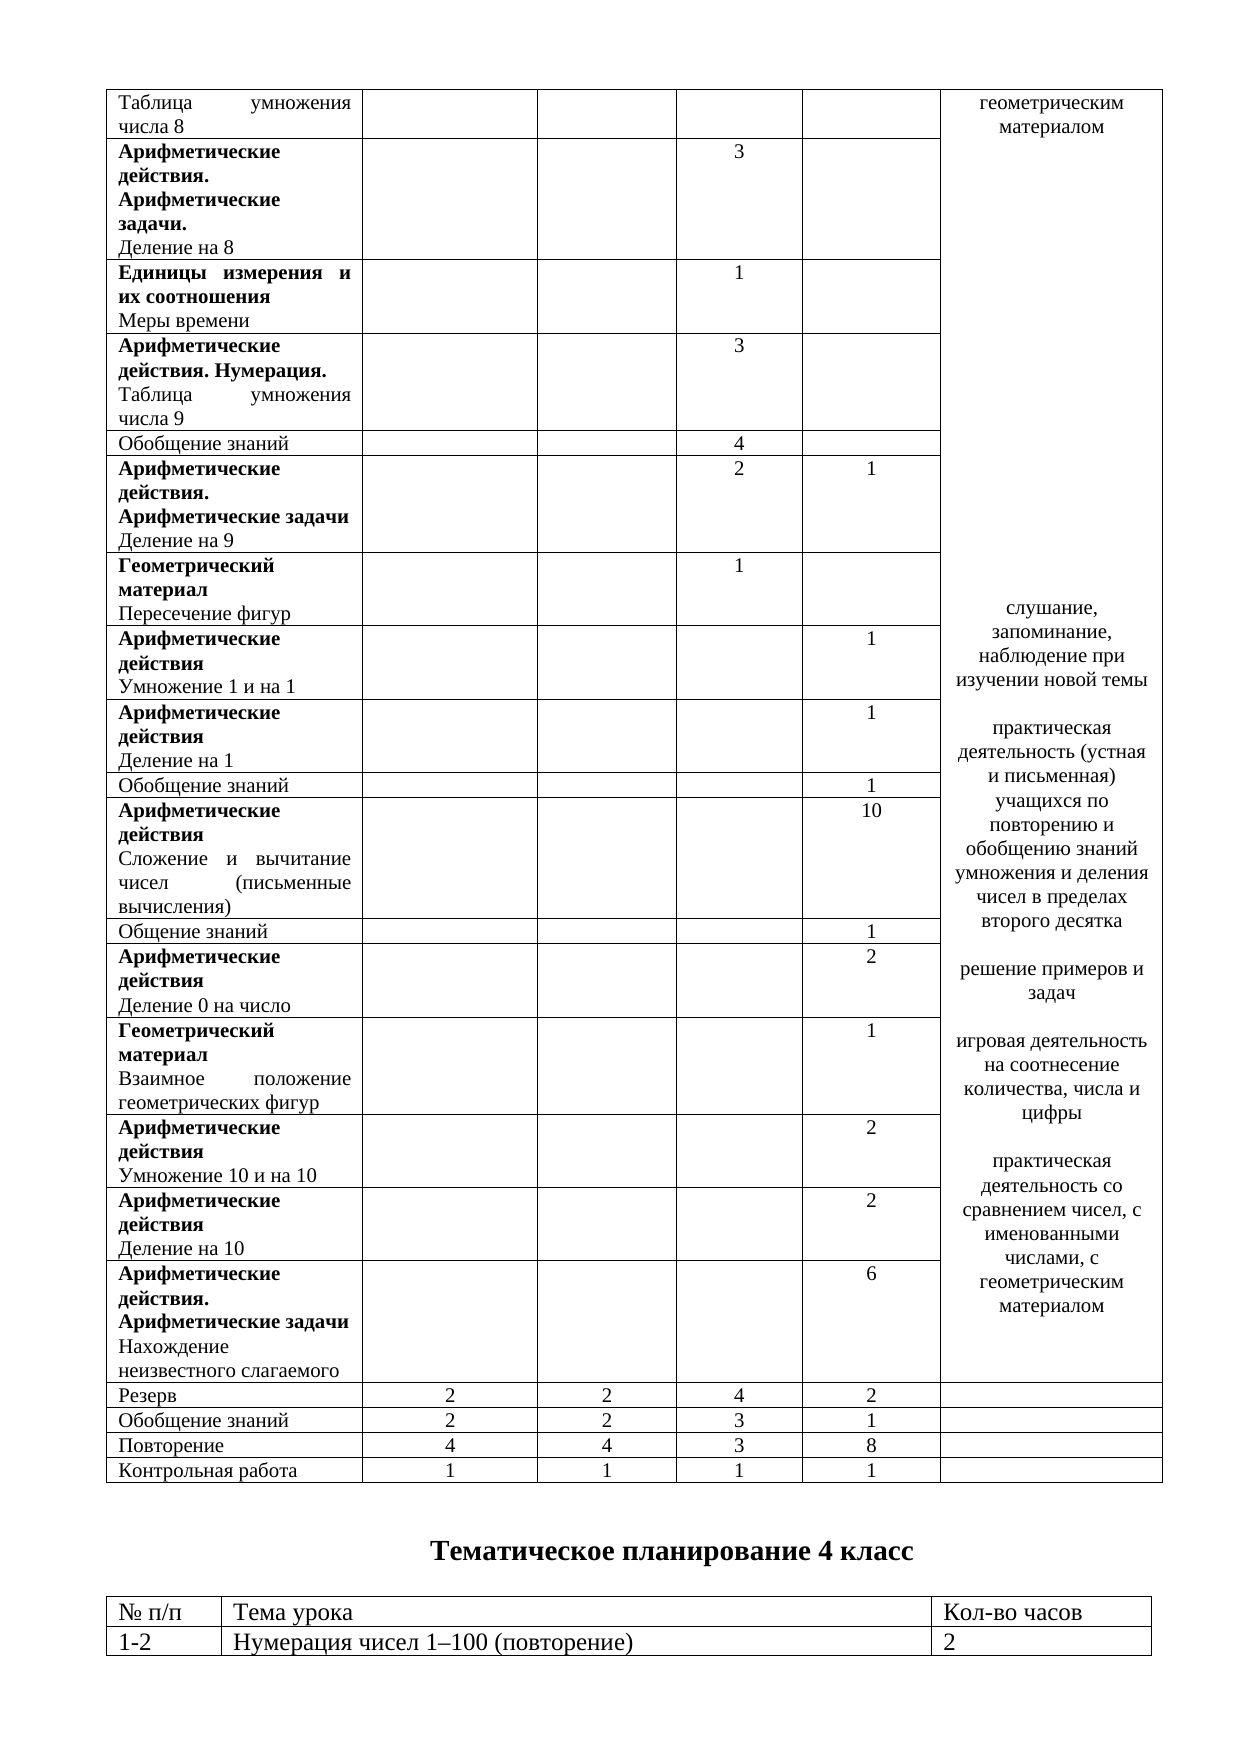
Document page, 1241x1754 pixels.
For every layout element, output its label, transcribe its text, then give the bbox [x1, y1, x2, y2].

text Тематическое планирование 4 класс [118, 1533, 1152, 1567]
table_cell 1 [538, 1458, 676, 1482]
table_cell [941, 1408, 1162, 1432]
table_cell [363, 260, 537, 332]
table_cell Арифметические действия Умножение 10 и на 10 [107, 1115, 362, 1187]
table_cell 1 [803, 626, 940, 698]
table_cell Арифметические действия Деление 0 на число [107, 944, 362, 1017]
table_cell [538, 553, 676, 625]
table_cell [538, 626, 676, 698]
table_cell [538, 139, 676, 259]
table_cell [803, 90, 940, 138]
table_cell [538, 1018, 676, 1114]
table_cell 2 [363, 1408, 537, 1432]
table_cell Арифметические действия Деление на 10 [107, 1188, 362, 1260]
table_cell 1 [803, 919, 940, 943]
table_cell Геометрический материал Взаимное положение геометрических фигур [107, 1018, 362, 1114]
table_cell [677, 944, 802, 1017]
table_cell [538, 798, 676, 918]
table_cell [803, 553, 940, 625]
table_cell 1 [803, 1018, 940, 1114]
table_cell 2 [677, 456, 802, 552]
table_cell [107, 90, 362, 138]
table_cell 1 [803, 1458, 940, 1482]
table_cell [538, 944, 676, 1017]
table_cell 2 [803, 944, 940, 1017]
table_cell [538, 1115, 676, 1187]
table_cell Арифметические действия. Нумерация. Таблица умножения числа 9 [107, 334, 362, 430]
table_cell [538, 260, 676, 332]
table_cell 2 [803, 1188, 940, 1260]
table_cell Резерв [107, 1383, 362, 1407]
table_cell Нумерация чисел 1–100 (повторение) [222, 1627, 931, 1655]
table_cell 1 [803, 456, 940, 552]
table_cell [677, 798, 802, 918]
table_cell [538, 773, 676, 797]
table_cell [363, 1018, 537, 1114]
table_cell [363, 626, 537, 698]
table_cell 1 [677, 1458, 802, 1482]
table_cell 1 [677, 553, 802, 625]
table_header № п/п [107, 1597, 221, 1626]
table_cell [363, 700, 537, 772]
table_cell [677, 1018, 802, 1114]
table_cell [677, 919, 802, 943]
table_cell [538, 919, 676, 943]
table_cell [538, 334, 676, 430]
table_cell [363, 944, 537, 1017]
table_cell 1 [803, 700, 940, 772]
table_cell 1 [803, 773, 940, 797]
table_cell 3 [677, 1433, 802, 1457]
table_cell [941, 1433, 1162, 1457]
table_cell 6 [803, 1261, 940, 1382]
table_cell [538, 90, 676, 138]
table_cell [363, 773, 537, 797]
table_cell [677, 700, 802, 772]
table_cell [941, 1458, 1162, 1482]
table_cell 1 [803, 1408, 940, 1432]
table_cell Арифметические действия Деление на 1 [107, 700, 362, 772]
table_cell 2 [932, 1627, 1151, 1655]
table_cell 3 [677, 139, 802, 259]
table_cell [677, 626, 802, 698]
table_cell 3 [677, 334, 802, 430]
table_cell 2 [538, 1383, 676, 1407]
table_cell [363, 456, 537, 552]
table_cell [363, 553, 537, 625]
table_cell 10 [803, 798, 940, 918]
table_cell [677, 1115, 802, 1187]
table_cell Общение знаний [107, 919, 362, 943]
table_cell [677, 773, 802, 797]
table_cell 8 [803, 1433, 940, 1457]
table_cell [803, 431, 940, 455]
table_cell [803, 260, 940, 332]
table_cell Контрольная работа [107, 1458, 362, 1482]
table_cell [538, 700, 676, 772]
table_cell Арифметические действия. Арифметические задачи. Деление на 8 [107, 139, 362, 259]
table_cell 4 [363, 1433, 537, 1457]
table_cell [363, 90, 537, 138]
table_cell 1-2 [107, 1627, 221, 1655]
table_cell Геометрический материал Пересечение фигур [107, 553, 362, 625]
table_cell 2 [538, 1408, 676, 1432]
table_cell [363, 798, 537, 918]
table_cell 4 [538, 1433, 676, 1457]
table_cell 2 [363, 1383, 537, 1407]
table_cell [803, 139, 940, 259]
table_cell [363, 919, 537, 943]
table_cell Арифметические действия. Арифметические задачи Деление на 9 [107, 456, 362, 552]
table_cell [803, 334, 940, 430]
table_cell 4 [677, 1383, 802, 1407]
table_cell [677, 1261, 802, 1382]
table_cell [941, 1383, 1162, 1407]
table_cell [538, 456, 676, 552]
table_cell 1 [677, 260, 802, 332]
table_cell [363, 1188, 537, 1260]
table_cell [363, 431, 537, 455]
table_cell 2 [803, 1383, 940, 1407]
table_cell 1 [363, 1458, 537, 1482]
table_cell [363, 1261, 537, 1382]
table_cell [677, 1188, 802, 1260]
table_cell [538, 431, 676, 455]
table_cell Повторение [107, 1433, 362, 1457]
table_cell 2 [803, 1115, 940, 1187]
table_cell [538, 1188, 676, 1260]
table_cell Обобщение знаний [107, 773, 362, 797]
table_cell [538, 1261, 676, 1382]
table_cell Арифметические действия Умножение 1 и на 1 [107, 626, 362, 698]
table_cell Единицы измерения и их соотношения Меры времени [107, 260, 362, 332]
table_cell Обобщение знаний [107, 1408, 362, 1432]
table_cell 3 [677, 90, 802, 138]
table_cell 3 [677, 1408, 802, 1432]
table_cell [363, 1115, 537, 1187]
table_cell [363, 334, 537, 430]
table_cell [363, 139, 537, 259]
table_cell Обобщение знаний [107, 431, 362, 455]
table_cell Арифметические действия. Арифметические задачи Нахождение неизвестного слагаемого [107, 1261, 362, 1382]
table_header Кол-во часов [932, 1597, 1151, 1626]
table_cell Арифметические действия Сложение и вычитание чисел (письменные вычисления) [107, 798, 362, 918]
table_header Тема урока [222, 1597, 931, 1626]
table_cell 4 [677, 431, 802, 455]
